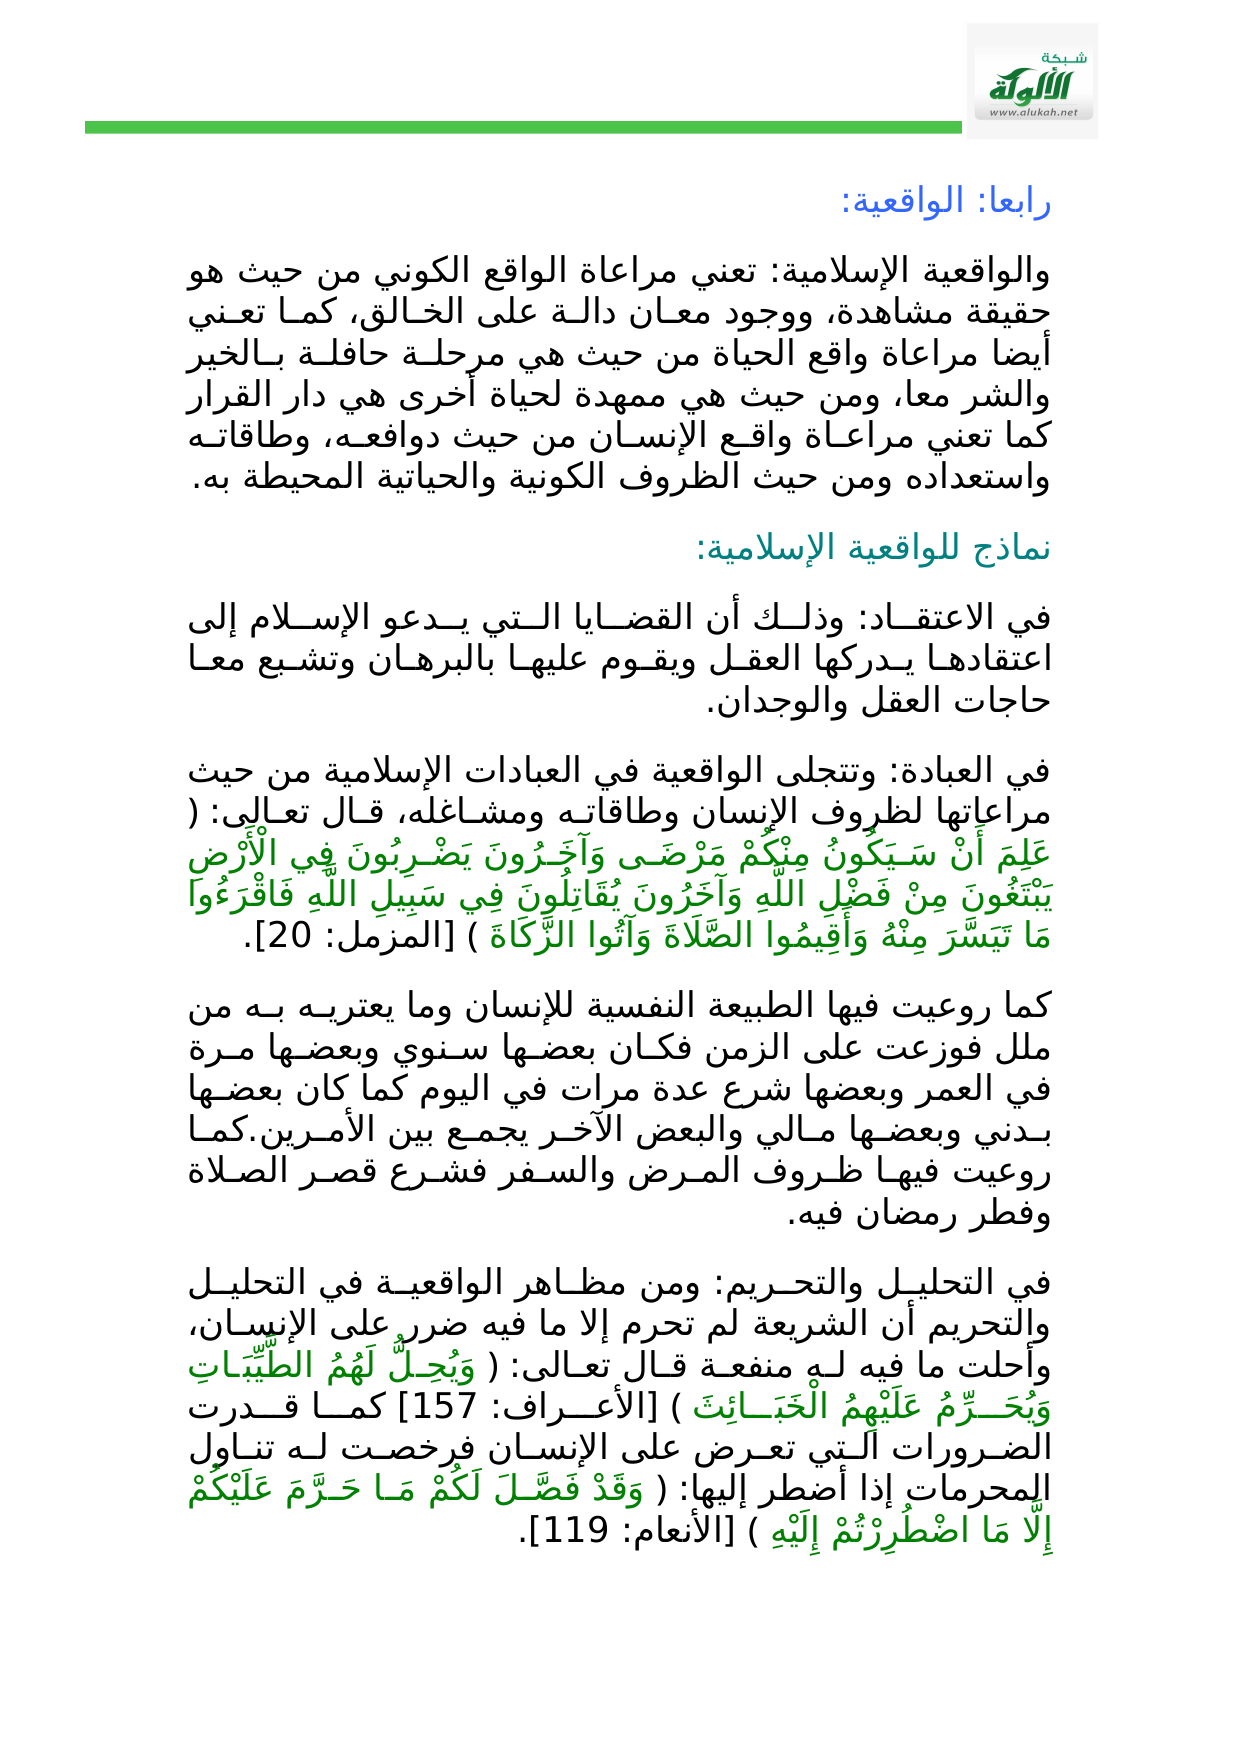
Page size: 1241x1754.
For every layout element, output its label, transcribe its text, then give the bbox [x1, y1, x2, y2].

text والواقعية الإسلامية: تعني مراعاة الواقع الكوني من حيث هو حقيقة مشاهدة، ووجود معان دالة على الخالق، كما تعني أيضا مراعاة واقع الحياة من حيث هي مرحلة حافلة بالخير والشر معا، ومن حيث هي ممهدة لحياة أخرى هي دار القرار كما تعني مراعاة واقع الإنسان من حيث دوافعه، وطاقاته واستعداده ومن حيث الظروف الكونية والحياتية المحيطة به. [187, 249, 1053, 497]
text نماذج للواقعية الإسلامية: [187, 526, 1053, 567]
text كما روعيت فيها الطبيعة النفسية للإنسان وما يعتريه به من ملل فوزعت على الزمن فكان بعضها سنوي وبعضها مرة في العمر وبعضها شرع عدة مرات في اليوم كما كان بعضها بدني وبعضها مالي والبعض الآخر يجمع بين الأمرين.كما روعيت فيها ظروف المرض والسفر فشرع قصر الصلاة وفطر رمضان فيه. [187, 985, 1053, 1232]
text في العبادة: وتتجلى الواقعية في العبادات الإسلامية من حيث مراعاتها لظروف الإنسان وطاقاته ومشاغله، قال تعالى: ﴿ عَلِمَ أَنْ سَيَكُونُ مِنْكُمْ مَرْضَى وَآخَرُونَ يَضْرِبُونَ فِي الْأَرْضِ يَبْتَغُونَ مِنْ فَضْلِ اللَّهِ وَآخَرُونَ يُقَاتِلُونَ فِي سَبِيلِ اللَّهِ فَاقْرَءُوا مَا تَيَسَّرَ مِنْهُ وَأَقِيمُوا الصَّلَاةَ وَآتُوا الزَّكَاةَ ﴾ [المزمل: 20]. [187, 749, 1053, 956]
text في الاعتقاد: وذلك أن القضايا التي يدعو الإسلام إلى اعتقادها يدركها العقل ويقوم عليها بالبرهان وتشبع معا حاجات العقل والوجدان. [187, 597, 1053, 720]
text في التحليل والتحريم: ومن مظاهر الواقعية في التحليل والتحريم أن الشريعة لم تحرم إلا ما فيه ضرر على الإنسان، وأحلت ما فيه له منفعة قال تعالى: ﴿ وَيُحِلُّ لَهُمُ الطَّيِّبَاتِ وَيُحَرِّمُ عَلَيْهِمُ الْخَبَائِثَ ﴾ [الأعراف: 157] كما قدرت الضرورات التي تعرض على الإنسان فرخصت له تناول المحرمات إذا أضطر إليها: ﴿ وَقَدْ فَصَّلَ لَكُمْ مَا حَرَّمَ عَلَيْكُمْ إِلَّا مَا اضْطُرِرْتُمْ إِلَيْهِ ﴾ [الأنعام: 119]. [187, 1262, 1053, 1550]
text رابعا: الواقعية: [187, 179, 1053, 220]
